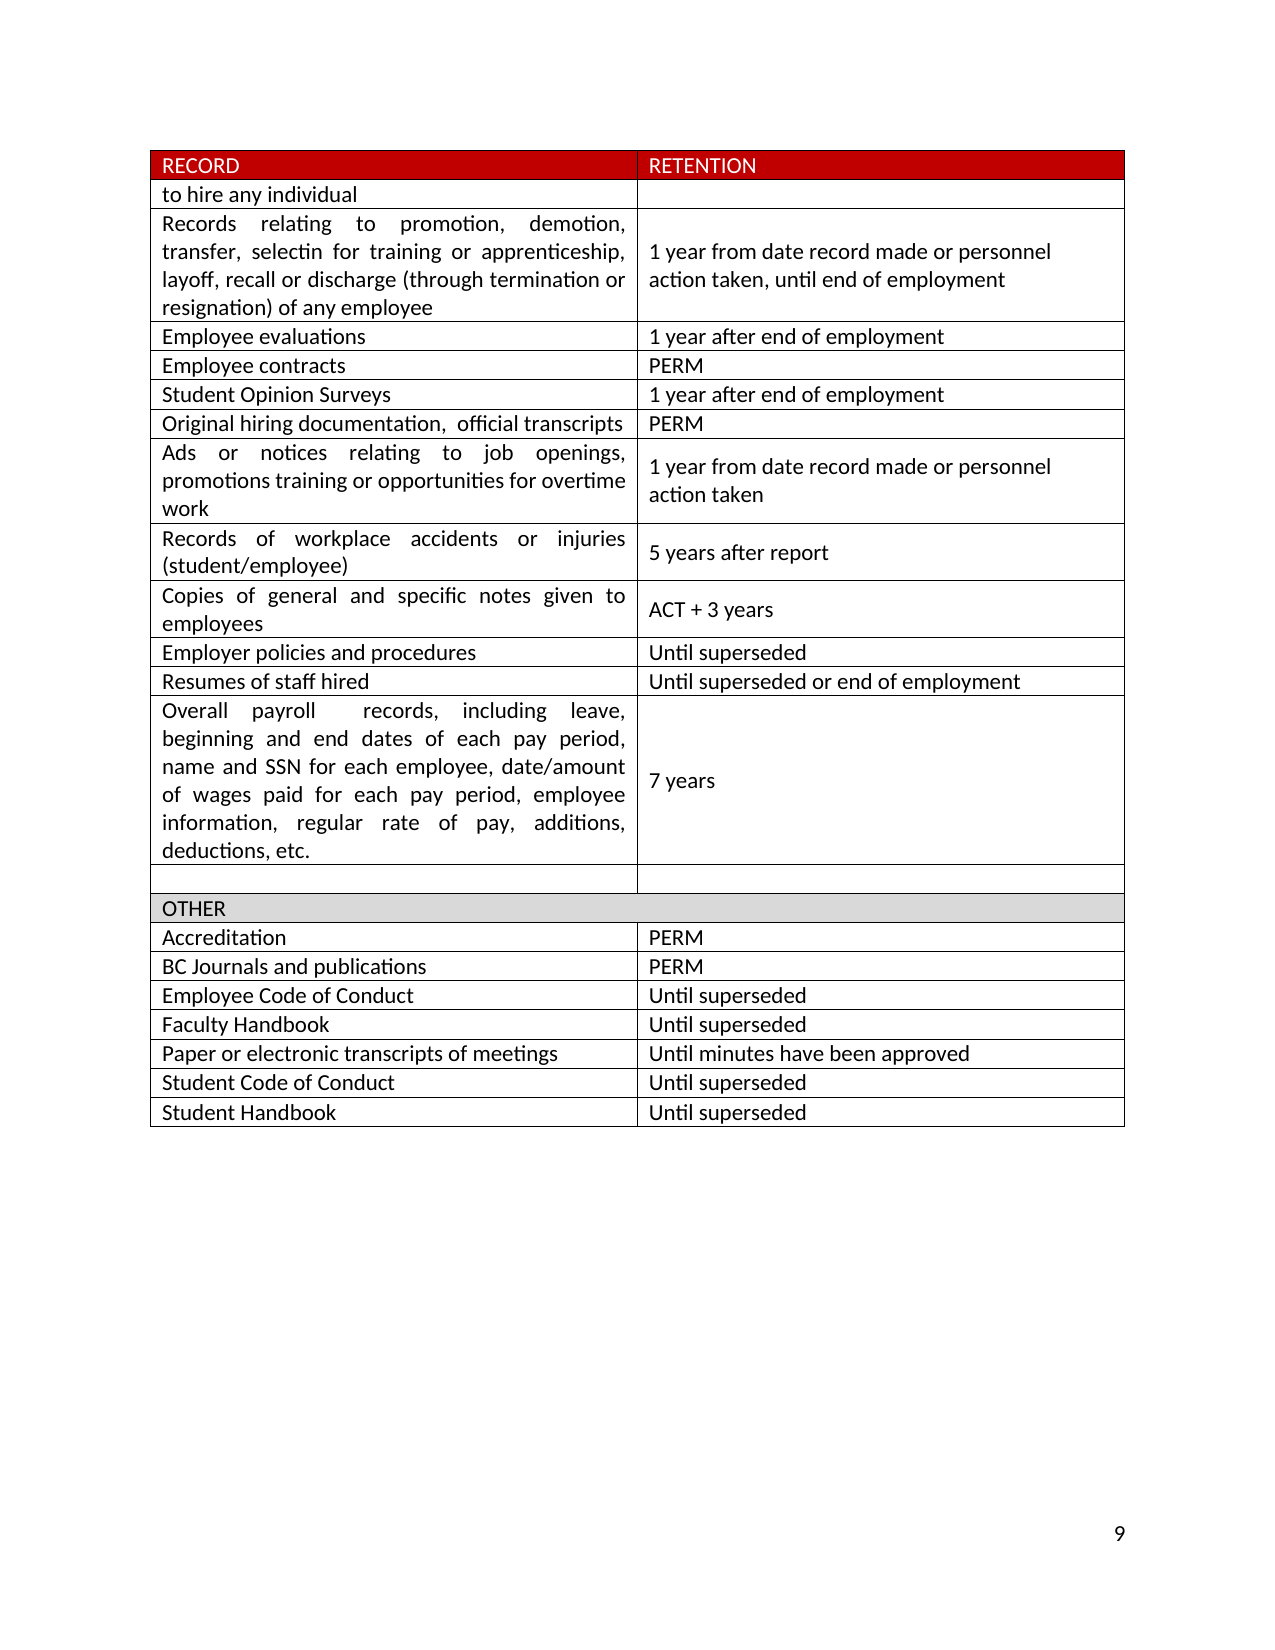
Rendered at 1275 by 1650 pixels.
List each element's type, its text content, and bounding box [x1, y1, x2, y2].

table_cell Records of workplace accidents or injuries (student/employee) [151, 524, 637, 580]
table_cell Student Handbook [151, 1098, 637, 1126]
table_cell 1 year from date record made or personnel action taken, until end of employment [638, 209, 1124, 321]
table_header RETENTION [638, 151, 1124, 179]
table_cell 7 years [638, 696, 1124, 864]
table_cell Until superseded [638, 1069, 1124, 1097]
table_cell Copies of general and specific notes given to employees [151, 581, 637, 637]
table_cell Employee evaluations [151, 322, 637, 350]
table_cell BC Journals and publications [151, 952, 637, 980]
table_cell Student Opinion Surveys [151, 380, 637, 408]
table_cell 1 year after end of employment [638, 380, 1124, 408]
table_header RECORD [151, 151, 637, 179]
table_cell Records relating to promotion, demotion, transfer, selectin for training or apprenticeship, layoff, recall or discharge (through termination or resignation) of any employee [151, 209, 637, 321]
table_cell Employee contracts [151, 351, 637, 379]
table_cell PERM [638, 952, 1124, 980]
table_cell Ads or notices relating to job openings, promotions training or opportunities for overtime work [151, 439, 637, 523]
table_cell Employer policies and procedures [151, 638, 637, 666]
table_cell Until superseded [638, 638, 1124, 666]
table_cell PERM [638, 351, 1124, 379]
table_cell Until superseded [638, 1098, 1124, 1126]
table_cell Accreditation [151, 923, 637, 951]
table_cell 1 year from date record made or personnel action taken [638, 439, 1124, 523]
table_cell Overall payroll records, including leave, beginning and end dates of each pay period, name and SSN for each employee, date/amount of wages paid for each pay period, employee information, regular rate of pay, additions, deductions, etc. [151, 696, 637, 864]
table_cell Until minutes have been approved [638, 1040, 1124, 1067]
table_cell PERM [638, 410, 1124, 437]
table_cell Until superseded [638, 981, 1124, 1009]
table_cell OTHER [151, 894, 1124, 922]
table_cell Original hiring documentation, official transcripts [151, 410, 637, 437]
table_cell ACT + 3 years [638, 581, 1124, 637]
table_cell Paper or electronic transcripts of meetings [151, 1040, 637, 1067]
table_cell Resumes of staff hired [151, 667, 637, 695]
table_cell Until superseded or end of employment [638, 667, 1124, 695]
table_cell Faculty Handbook [151, 1010, 637, 1038]
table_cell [638, 180, 1124, 208]
table_cell Student Code of Conduct [151, 1069, 637, 1097]
table_cell 5 years after report [638, 524, 1124, 580]
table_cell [151, 180, 637, 208]
table_cell [151, 865, 637, 893]
table_cell [638, 865, 1124, 893]
table_cell 1 year after end of employment [638, 322, 1124, 350]
table_cell Employee Code of Conduct [151, 981, 637, 1009]
table_cell Until superseded [638, 1010, 1124, 1038]
table_cell PERM [638, 923, 1124, 951]
